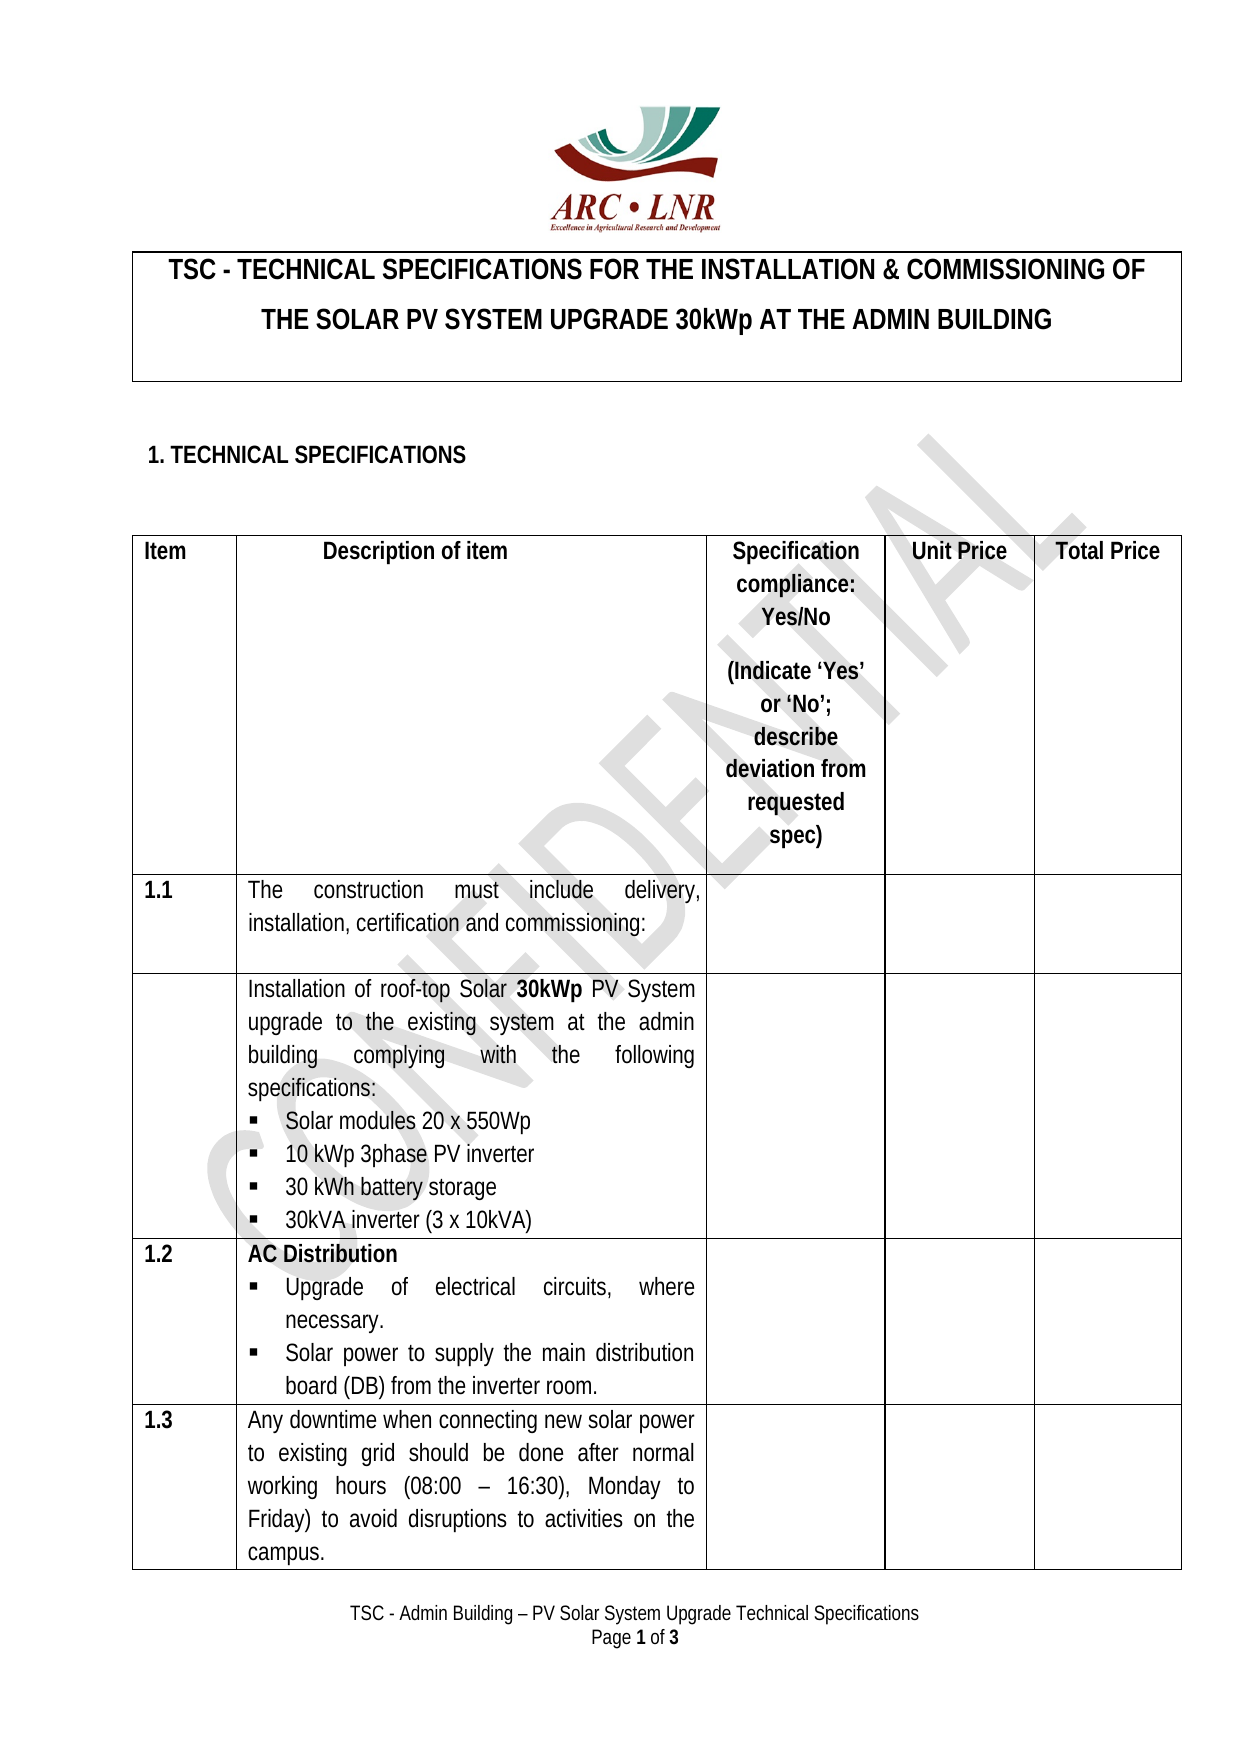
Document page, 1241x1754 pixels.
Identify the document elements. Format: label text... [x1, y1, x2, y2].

table_cell [707, 1405, 884, 1569]
table_cell The construction must include delivery, installation, certification and commissioning: [237, 875, 706, 973]
table_cell Any downtime when connecting new solar power to existing grid should be done after normal working hours (08:00 – 16:30), Monday to Friday) to avoid disruptions to activities on the campus. [237, 1405, 706, 1569]
table_cell [886, 974, 1034, 1238]
table_header Total Price [1035, 536, 1181, 873]
table_cell 1.1 [133, 875, 236, 973]
table_cell [886, 1239, 1034, 1404]
table_cell [707, 875, 884, 973]
table_cell [1035, 1405, 1181, 1569]
table_header TSC - TECHNICAL SPECIFICATIONS FOR THE INSTALLATION & COMMISSIONING OF THE SOLAR PV SYSTEM UPGRADE 30kWp AT THE ADMIN BUILDING [133, 253, 1181, 381]
table_cell [707, 1239, 884, 1404]
table_cell AC Distribution Upgrade of electrical circuits, where necessary. Solar power to supply the main distribution board (DB) from the inverter room. [237, 1239, 706, 1404]
table_header Specification compliance: Yes/No (Indicate ‘Yes’ or ‘No’; describe deviation from requested spec) [707, 536, 884, 873]
table_header Unit Price [886, 536, 1034, 873]
table_cell [886, 1405, 1034, 1569]
table_header Description of item [237, 536, 706, 873]
table_header Item [133, 536, 236, 873]
picture [547, 105, 722, 233]
subtitle 1. TECHNICAL SPECIFICATIONS [148, 440, 1122, 468]
table_cell 1.3 [133, 1405, 236, 1569]
table_cell [1035, 875, 1181, 973]
table_cell 1.2 [133, 1239, 236, 1404]
table_cell [707, 974, 884, 1238]
table_cell Installation of roof-top Solar 30kWp PV System upgrade to the existing system at the admin building complying with the following specifications: Solar modules 20 x 550Wp 10 kWp 3phase PV inverter 30 kWh battery storage 30kVA inverter (3 x 10kVA) [237, 974, 706, 1238]
table_cell [886, 875, 1034, 973]
table_cell [1035, 1239, 1181, 1404]
table_cell [1035, 974, 1181, 1238]
table_cell [133, 974, 236, 1238]
